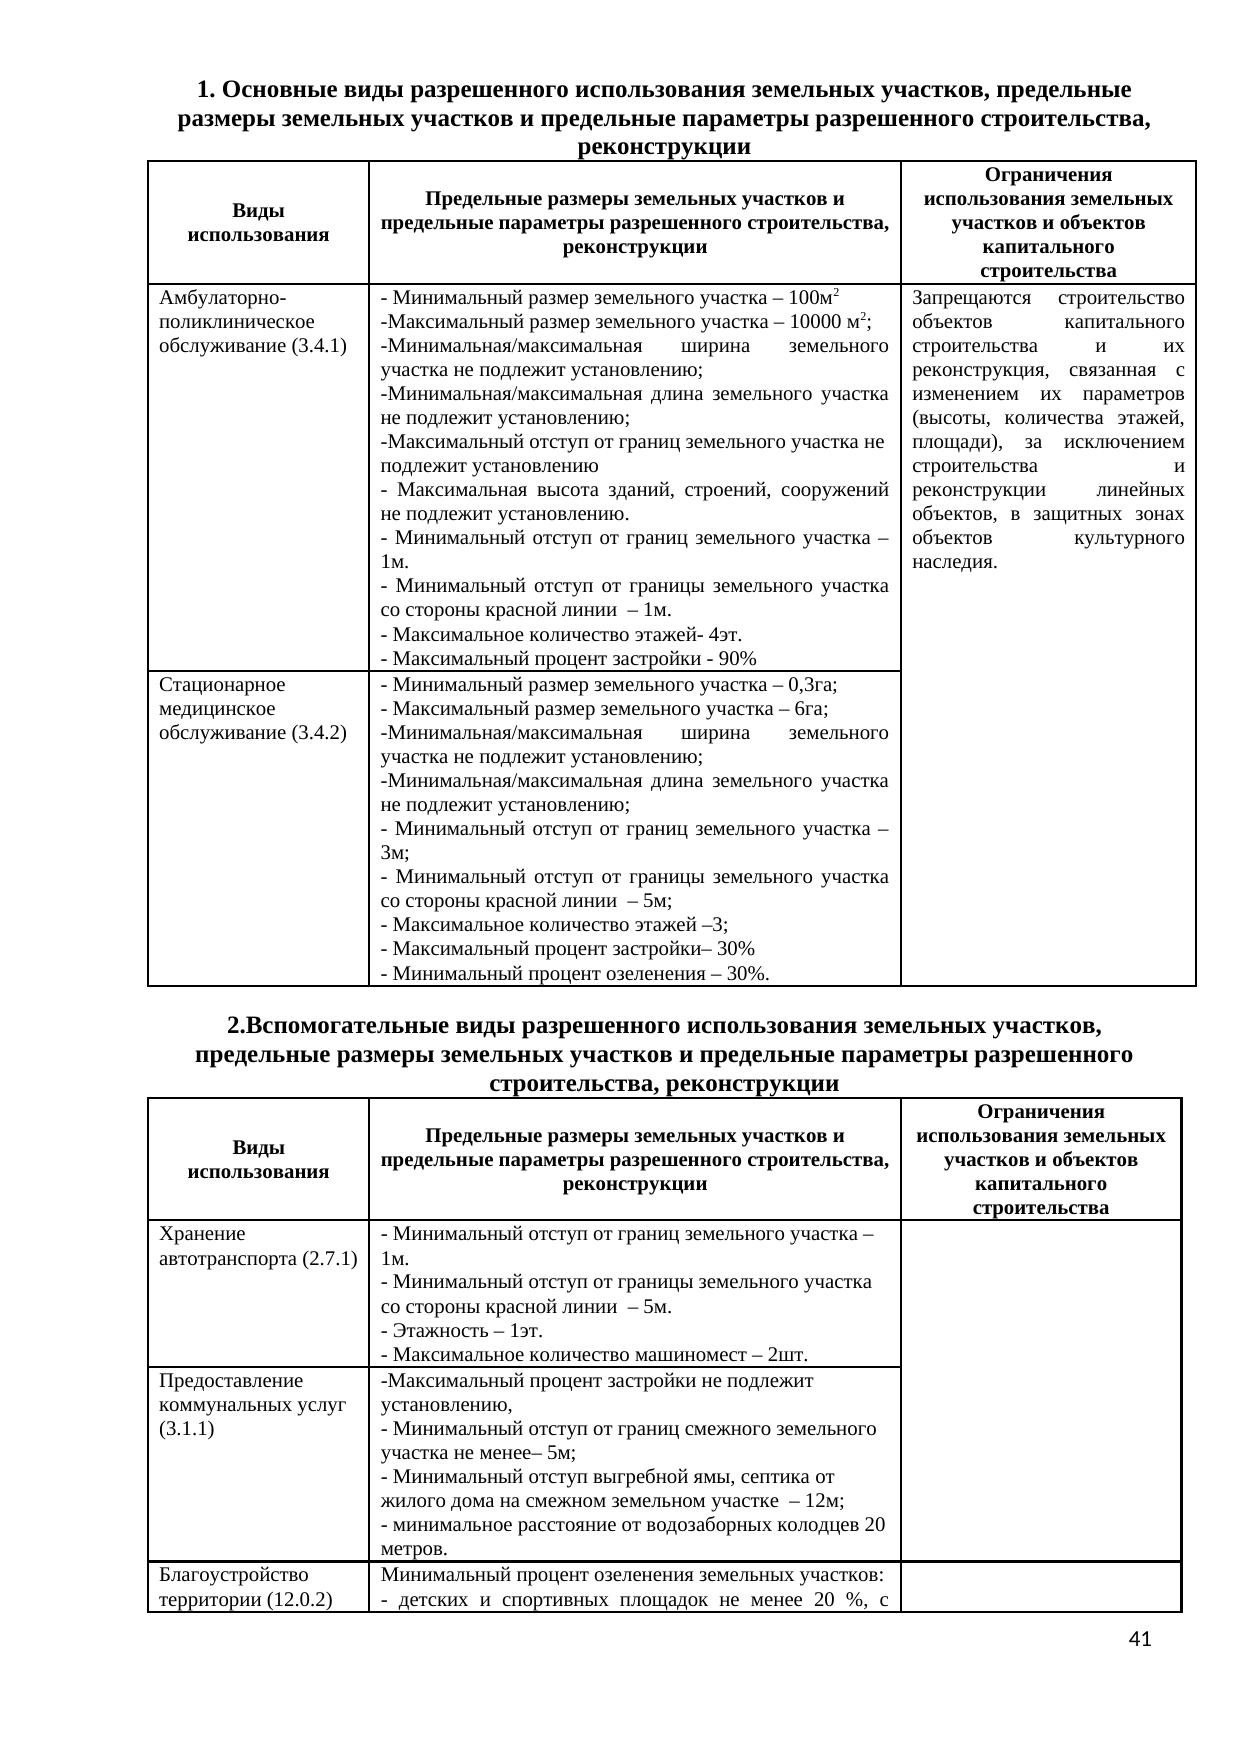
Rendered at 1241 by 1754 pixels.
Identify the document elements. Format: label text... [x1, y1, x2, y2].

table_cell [149, 1563, 368, 1611]
table_header Виды использования [149, 1099, 368, 1219]
table_header Ограничения использования земельных участков и объектов капитального строительства [902, 162, 1195, 282]
table_header Виды использования [149, 162, 368, 282]
table_cell - Минимальный отступ от границ земельного участка – 1м. - Минимальный отступ от границы земельного участка со стороны красной линии – 5м. - Этажность – 1эт. - Максимальное количество машиномест – 2шт. [370, 1221, 900, 1366]
table_cell - Минимальный размер земельного участка – 0,3га; - Максимальный размер земельного участка – 6га; -Минимальная/максимальная ширина земельного участка не подлежит установлению; -Минимальная/максимальная длина земельного участка не подлежит установлению; - Минимальный отступ от границ земельного участка – 3м; - Минимальный отступ от границы земельного участка со стороны красной линии – 5м; - Максимальное количество этажей –3; - Максимальный процент застройки– 30% - Минимальный процент озеленения – 30%. [370, 672, 900, 984]
table_header Предельные размеры земельных участков и предельные параметры разрешенного строительства, реконструкции [370, 162, 900, 282]
table_cell Стационарное медицинское обслуживание (3.4.2) [149, 672, 368, 984]
table_header Ограничения использования земельных участков и объектов капитального строительства [902, 1099, 1180, 1219]
text 1. Основные виды разрешенного использования земельных участков, предельные размеры земельных участков и предельные параметры разрешенного строительства, реконструкции [177, 74, 1152, 160]
table_header Предельные размеры земельных участков и предельные параметры разрешенного строительства, реконструкции [370, 1099, 900, 1219]
table_cell -Максимальный процент застройки не подлежит установлению, - Минимальный отступ от границ смежного земельного участка не менее– 5м; - Минимальный отступ выгребной ямы, септика от жилого дома на смежном земельном участке – 12м; - минимальное расстояние от водозаборных колодцев 20 метров. [370, 1368, 900, 1560]
table_cell Хранение автотранспорта (2.7.1) [149, 1221, 368, 1366]
text 2.Вспомогательные виды разрешенного использования земельных участков, предельные размеры земельных участков и предельные параметры разрешенного строительства, реконструкции [177, 1011, 1152, 1097]
table_cell Амбулаторно-поликлиническое обслуживание (3.4.1) [149, 285, 368, 669]
table_cell - Минимальный размер земельного участка – 100м2 -Максимальный размер земельного участка – 10000 м2; -Минимальная/максимальная ширина земельного участка не подлежит установлению; -Минимальная/максимальная длина земельного участка не подлежит установлению; -Максимальный отступ от границ земельного участка не подлежит установлению - Максимальная высота зданий, строений, сооружений не подлежит установлению. - Минимальный отступ от границ земельного участка – 1м. - Минимальный отступ от границы земельного участка со стороны красной линии – 1м. - Максимальное количество этажей- 4эт. - Максимальный процент застройки - 90% [370, 285, 900, 669]
table_cell [902, 1221, 1180, 1560]
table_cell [370, 1563, 900, 1611]
table_cell Предоставление коммунальных услуг (3.1.1) [149, 1368, 368, 1560]
table_cell [902, 1563, 1180, 1611]
table_cell Запрещаются строительство объектов капитального строительства и их реконструкция, связанная с изменением их параметров (высоты, количества этажей, площади), за исключением строительства и реконструкции линейных объектов, в защитных зонах объектов культурного наследия. [902, 285, 1195, 984]
